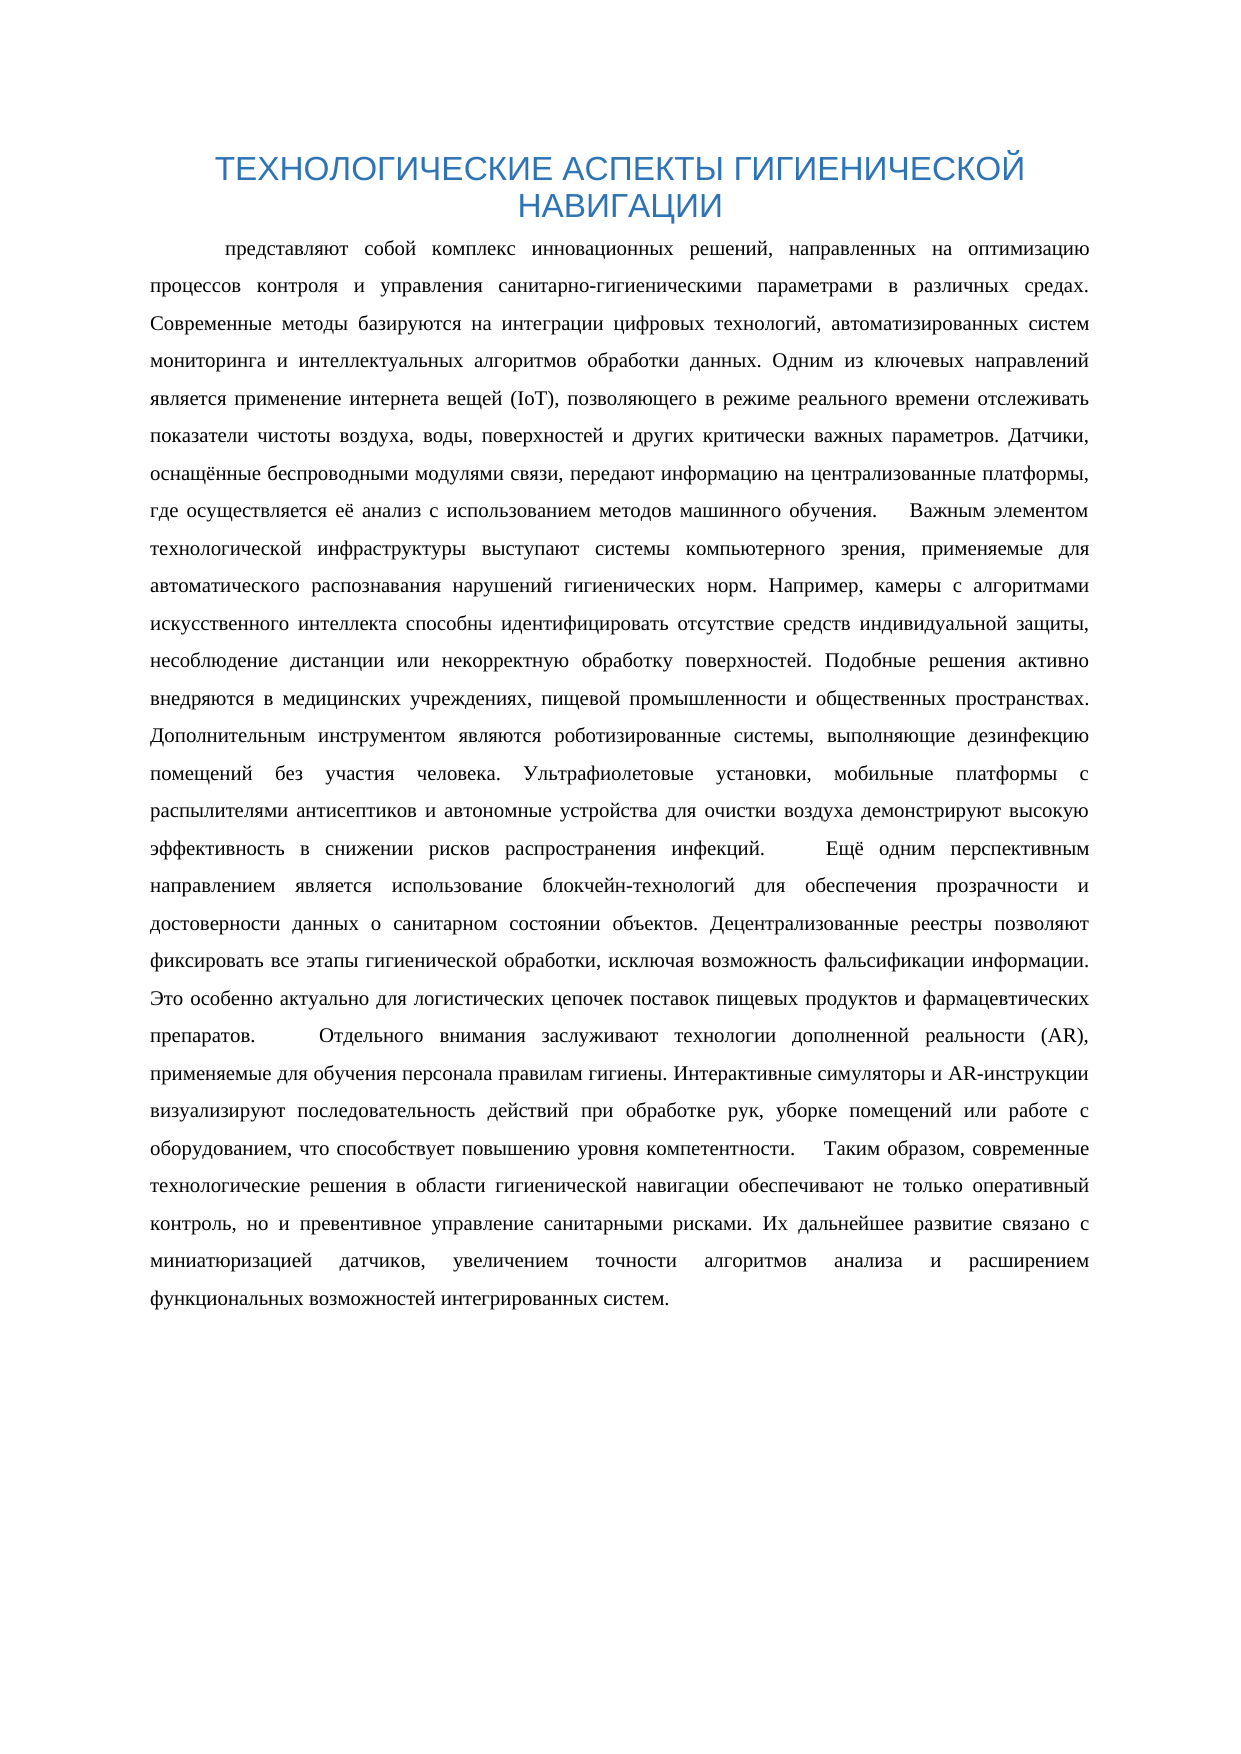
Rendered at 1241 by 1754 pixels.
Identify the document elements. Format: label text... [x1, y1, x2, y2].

subtitle ТЕХНОЛОГИЧЕСКИЕ АСПЕКТЫ ГИГИЕНИЧЕСКОЙ НАВИГАЦИИ [150, 150, 1090, 225]
text представляют собой комплекс инновационных решений, направленных на оптимизацию процессов контроля и управления санитарно-гигиеническими параметрами в различных средах. Современные методы базируются на интеграции цифровых технологий, автоматизированных систем мониторинга и интеллектуальных алгоритмов обработки данных. Одним из ключевых направлений является применение интернета вещей (IoT), позволяющего в режиме реального времени отслеживать показатели чистоты воздуха, воды, поверхностей и других критически важных параметров. Датчики, оснащённые беспроводными модулями связи, передают информацию на централизованные платформы, где осуществляется её анализ с использованием методов машинного обучения. Важным элементом технологической инфраструктуры выступают системы компьютерного зрения, применяемые для автоматического распознавания нарушений гигиенических норм. Например, камеры с алгоритмами искусственного интеллекта способны идентифицировать отсутствие средств индивидуальной защиты, несоблюдение дистанции или некорректную обработку поверхностей. Подобные решения активно внедряются в медицинских учреждениях, пищевой промышленности и общественных пространствах. Дополнительным инструментом являются роботизированные системы, выполняющие дезинфекцию помещений без участия человека. Ультрафиолетовые установки, мобильные платформы с распылителями антисептиков и автономные устройства для очистки воздуха демонстрируют высокую эффективность в снижении рисков распространения инфекций. Ещё одним перспективным направлением является использование блокчейн-технологий для обеспечения прозрачности и достоверности данных о санитарном состоянии объектов. Децентрализованные реестры позволяют фиксировать все этапы гигиенической обработки, исключая возможность фальсификации информации. Это особенно актуально для логистических цепочек поставок пищевых продуктов и фармацевтических препаратов. Отдельного внимания заслуживают технологии дополненной реальности (AR), применяемые для обучения персонала правилам гигиены. Интерактивные симуляторы и AR-инструкции визуализируют последовательность действий при обработке рук, уборке помещений или работе с оборудованием, что способствует повышению уровня компетентности. Таким образом, современные технологические решения в области гигиенической навигации обеспечивают не только оперативный контроль, но и превентивное управление санитарными рисками. Их дальнейшее развитие связано с миниатюризацией датчиков, увеличением точности алгоритмов анализа и расширением функциональных возможностей интегрированных систем. [150, 225, 1090, 1312]
